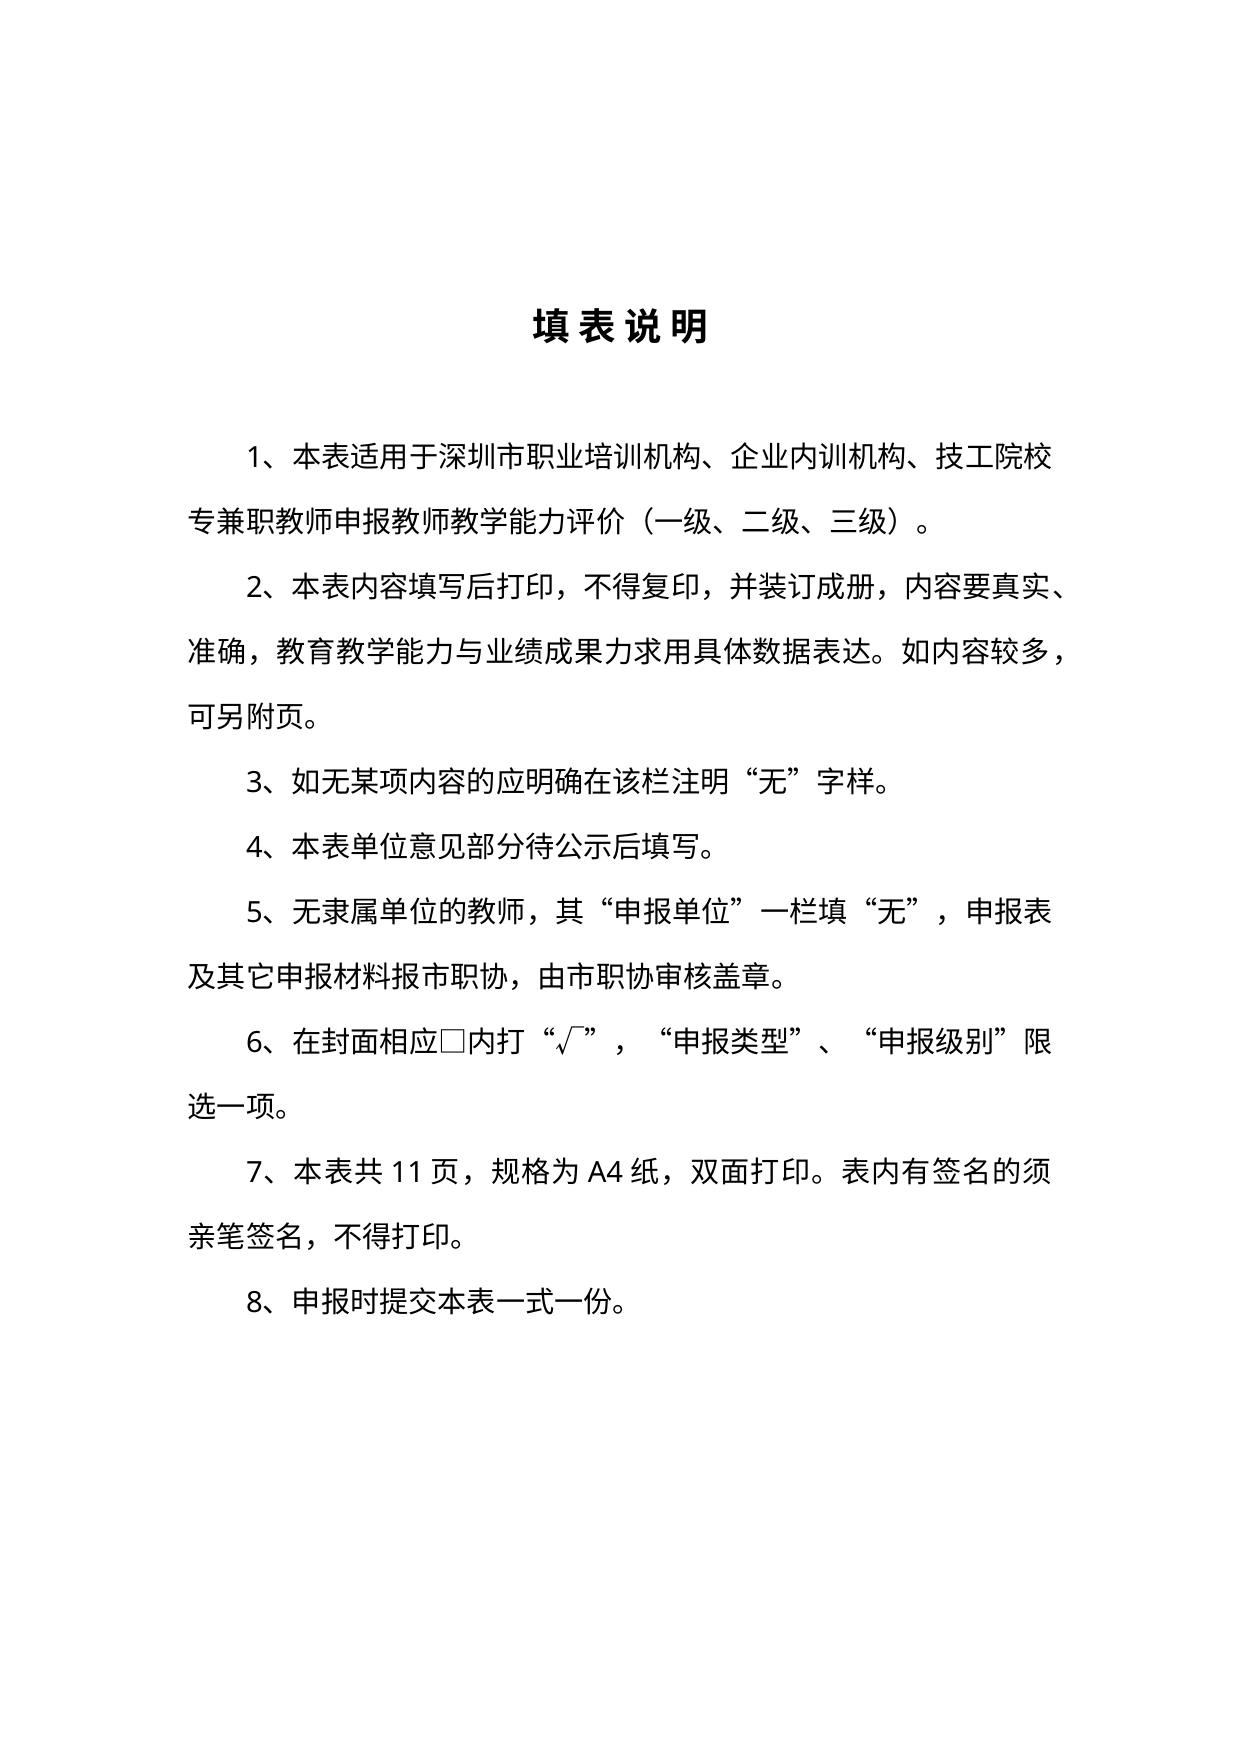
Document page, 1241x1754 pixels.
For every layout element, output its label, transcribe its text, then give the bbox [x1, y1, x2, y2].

text 2、本表内容填写后打印，不得复印，并装订成册，内容要真实、准确，教育教学能力与业绩成果力求用具体数据表达。如内容较多，可另附页。 [187, 552, 1053, 747]
text 4、本表单位意见部分待公示后填写。 [187, 812, 1053, 877]
text 6、在封面相应□内打“√”，“申报类型”、“申报级别”限选一项。 [187, 1007, 1053, 1137]
text 8、申报时提交本表一式一份。 [187, 1267, 1053, 1332]
text 填 表 说 明 [187, 292, 1053, 357]
text 5、无隶属单位的教师，其“申报单位”一栏填“无”，申报表及其它申报材料报市职协，由市职协审核盖章。 [187, 877, 1053, 1007]
text 3、如无某项内容的应明确在该栏注明“无”字样。 [187, 747, 1053, 812]
text 7、本表共11页，规格为A4纸，双面打印。表内有签名的须亲笔签名，不得打印。 [187, 1137, 1053, 1267]
text 1、本表适用于深圳市职业培训机构、企业内训机构、技工院校专兼职教师申报教师教学能力评价（一级、二级、三级）。 [187, 422, 1053, 552]
